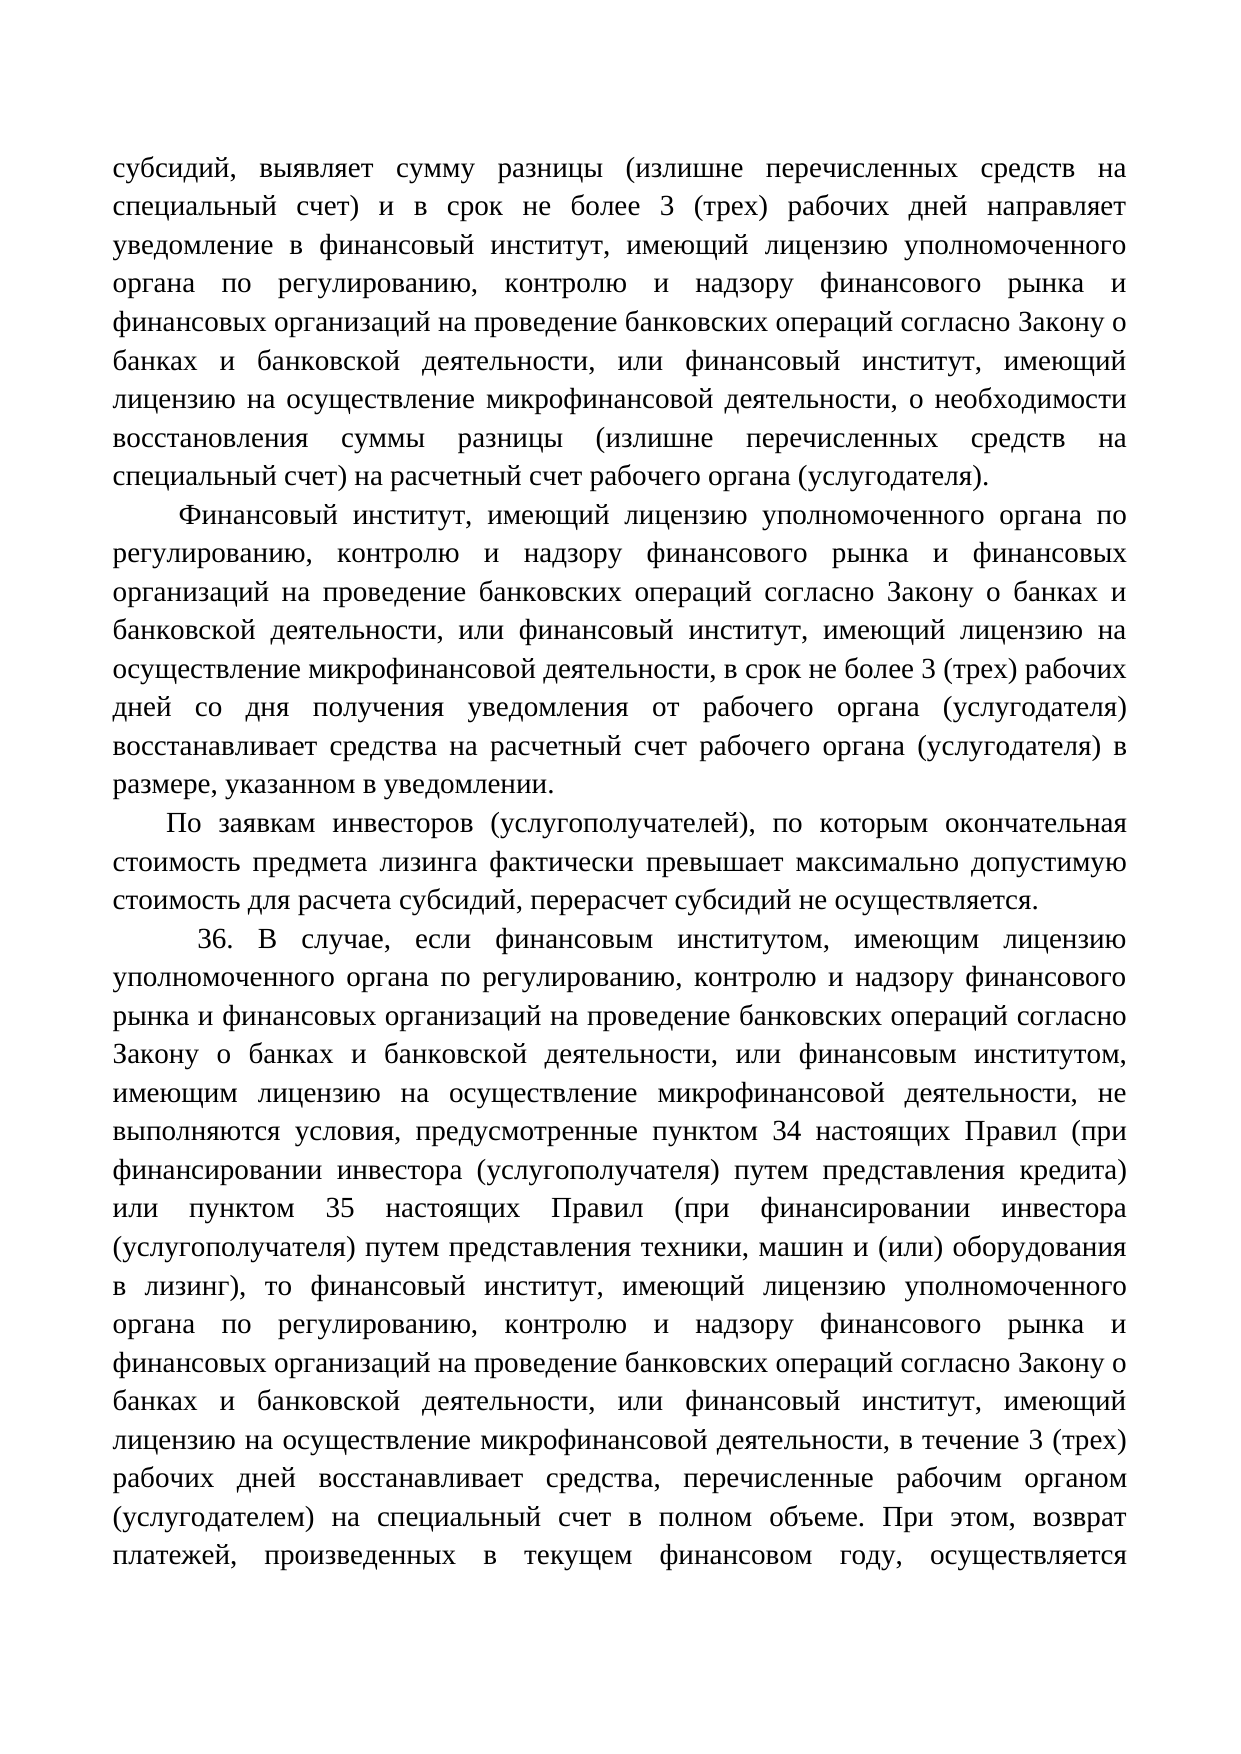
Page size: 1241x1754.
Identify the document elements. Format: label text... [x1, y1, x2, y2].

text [112, 150, 1128, 492]
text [112, 921, 1128, 1571]
text Финансовый институт, имеющий лицензию уполномоченного органа по регулированию, контролю и надзору финансового рынка и финансовых организаций на проведение банковских операций согласно Закону о банках и банковской деятельности, или финансовый институт, имеющий лицензию на осуществление микрофинансовой деятельности, в срок не более 3 (трех) рабочих дней со дня получения уведомления от рабочего органа (услугодателя) восстанавливает средства на расчетный счет рабочего органа (услугодателя) в размере, указанном в уведомлении. [112, 497, 1128, 800]
text По заявкам инвесторов (услугополучателей), по которым окончательная стоимость предмета лизинга фактически превышает максимально допустимую стоимость для расчета субсидий, перерасчет субсидий не осуществляется. [112, 805, 1128, 916]
